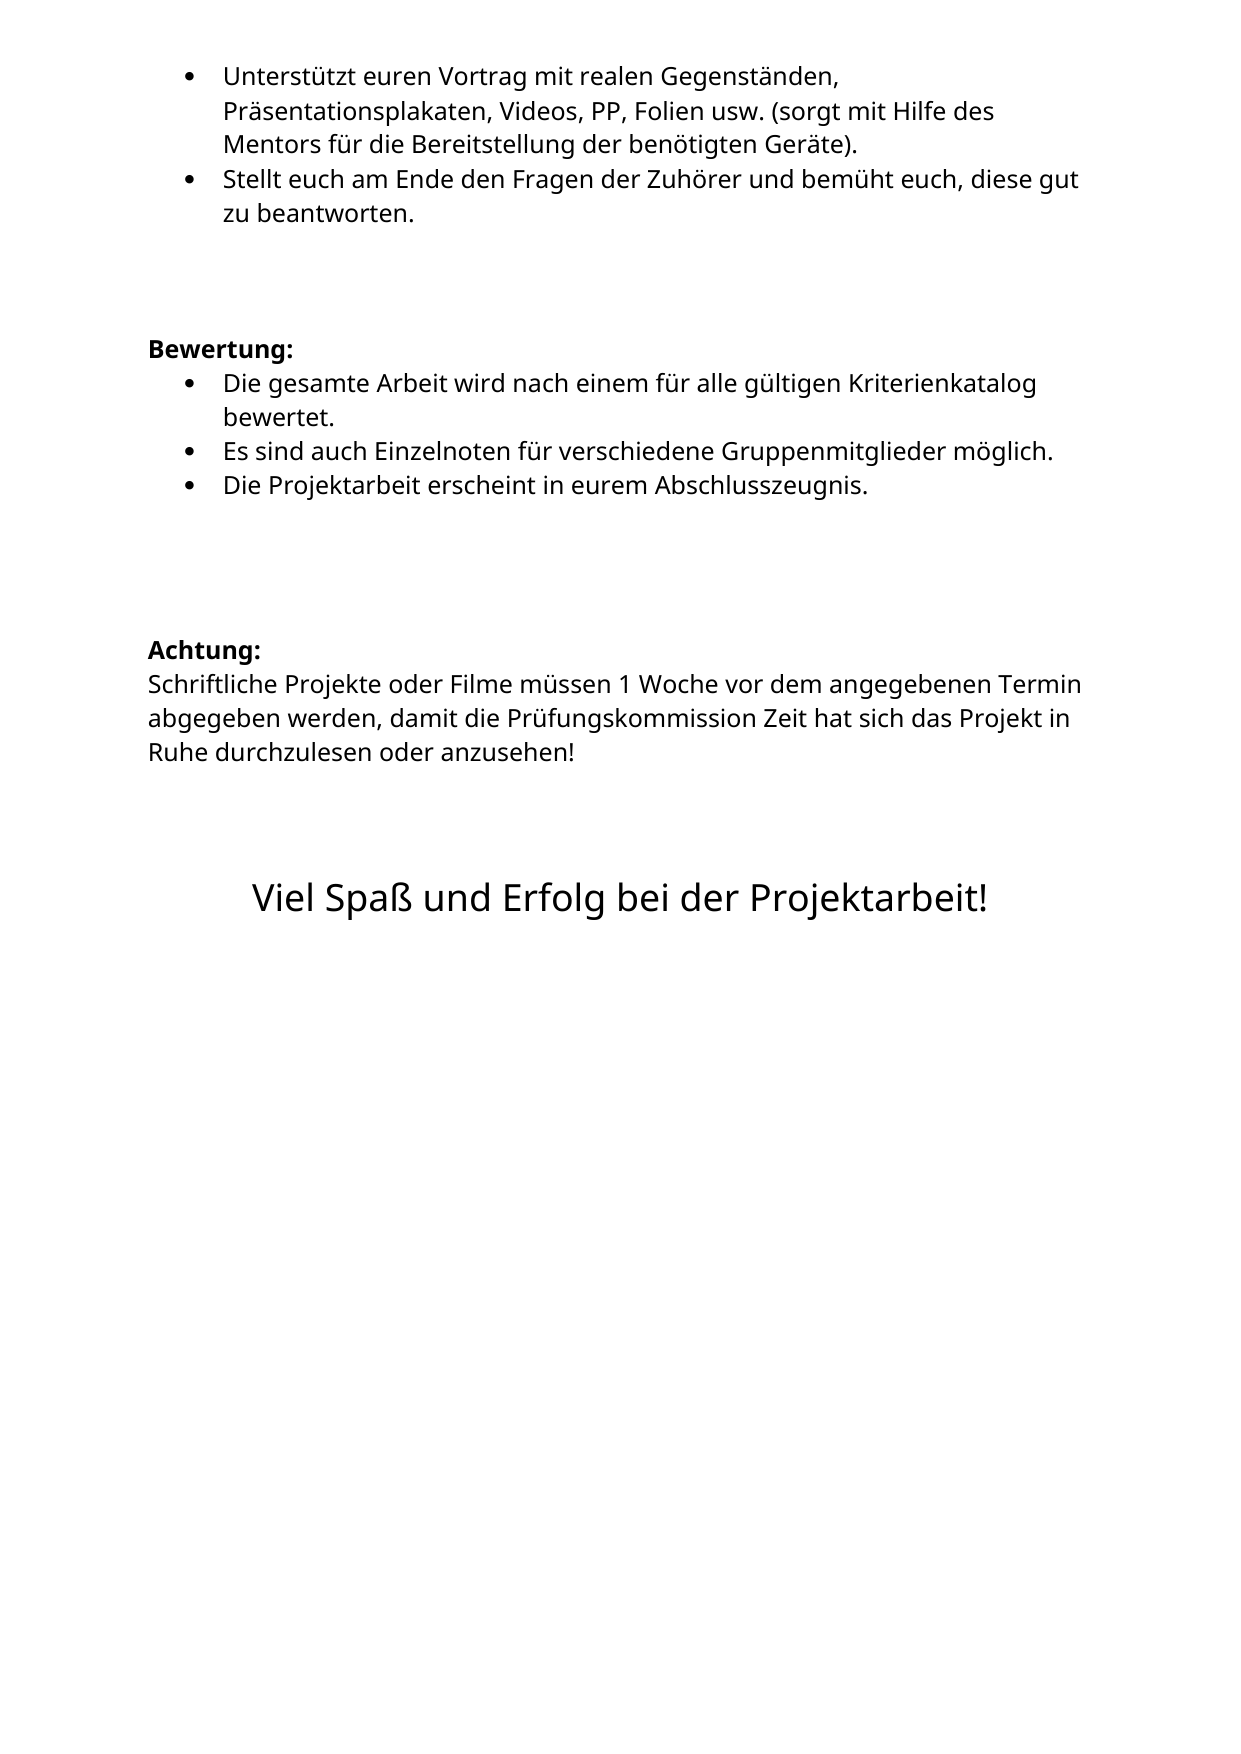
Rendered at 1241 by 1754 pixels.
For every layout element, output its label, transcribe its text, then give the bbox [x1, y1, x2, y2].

list Unterstützt euren Vortrag mit realen Gegenständen, Präsentationsplakaten, Videos, PP, Folien usw. (sorgt mit Hilfe des Mentors für die Bereitstellung der benötigten Geräte). [185, 59, 1092, 161]
text Bewertung: [148, 332, 1092, 366]
list Stellt euch am Ende den Fragen der Zuhörer und bemüht euch, diese gut zu beantworten. [185, 161, 1092, 229]
list Die Projektarbeit erscheint in eurem Abschlusszeugnis. [185, 468, 1092, 502]
list Es sind auch Einzelnoten für verschiedene Gruppenmitglieder möglich. [185, 434, 1092, 468]
list Die gesamte Arbeit wird nach einem für alle gültigen Kriterienkatalog bewertet. [185, 366, 1092, 434]
text Schriftliche Projekte oder Filme müssen 1 Woche vor dem angegebenen Termin abgegeben werden, damit die Prüfungskommission Zeit hat sich das Projekt in Ruhe durchzulesen oder anzusehen! [148, 667, 1092, 769]
text Viel Spaß und Erfolg bei der Projektarbeit! [148, 871, 1092, 922]
text Achtung: [148, 632, 1092, 667]
